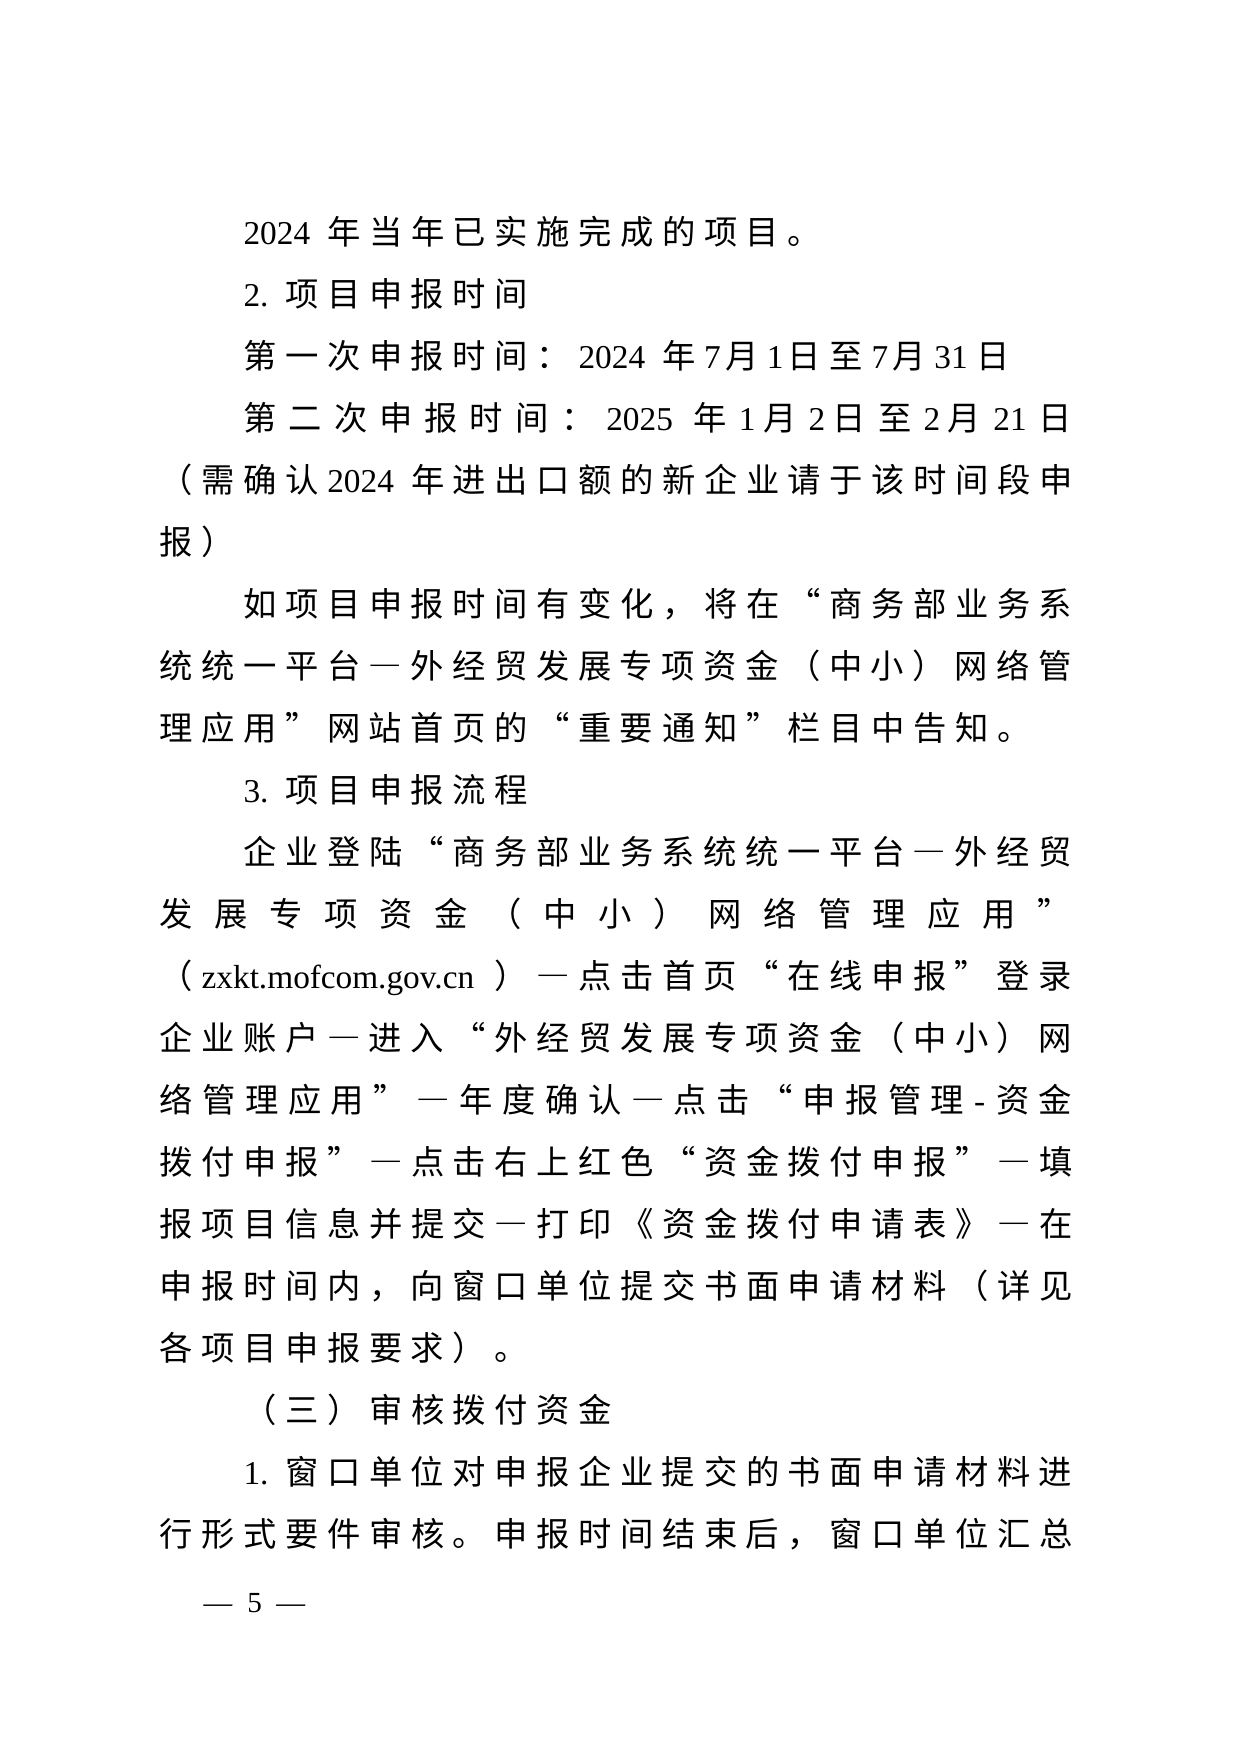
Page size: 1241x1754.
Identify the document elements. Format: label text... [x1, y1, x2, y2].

text 第二次申报时间：2025年1月2日至2月21日（需确认2024年进出口额的新企业请于该时间段申报） [159, 385, 1081, 571]
text 第一次申报时间：2024年7月1日至7月31日 [159, 323, 1081, 385]
text 2. 项目申报时间 [159, 261, 1081, 323]
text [159, 1439, 1081, 1563]
text 2024年当年已实施完成的项目。 [159, 199, 1081, 261]
text 3. 项目申报流程 [159, 757, 1081, 819]
text 如项目申报时间有变化，将在“商务部业务系统统一平台—外经贸发展专项资金（中小）网络管理应用”网站首页的“重要通知”栏目中告知。 [159, 571, 1081, 757]
text （三）审核拨付资金 [159, 1377, 1081, 1439]
text 企业登陆“商务部业务系统统一平台—外经贸发展专项资金（中小）网络管理应用”（zxkt.mofcom.gov.cn）—点击首页“在线申报”登录企业账户—进入“外经贸发展专项资金（中小）网络管理应用”—年度确认—点击“申报管理-资金拨付申报”—点击右上红色“资金拨付申报”—填报项目信息并提交—打印《资金拨付申请表》—在申报时间内，向窗口单位提交书面申请材料（详见各项目申报要求）。 [159, 819, 1081, 1377]
